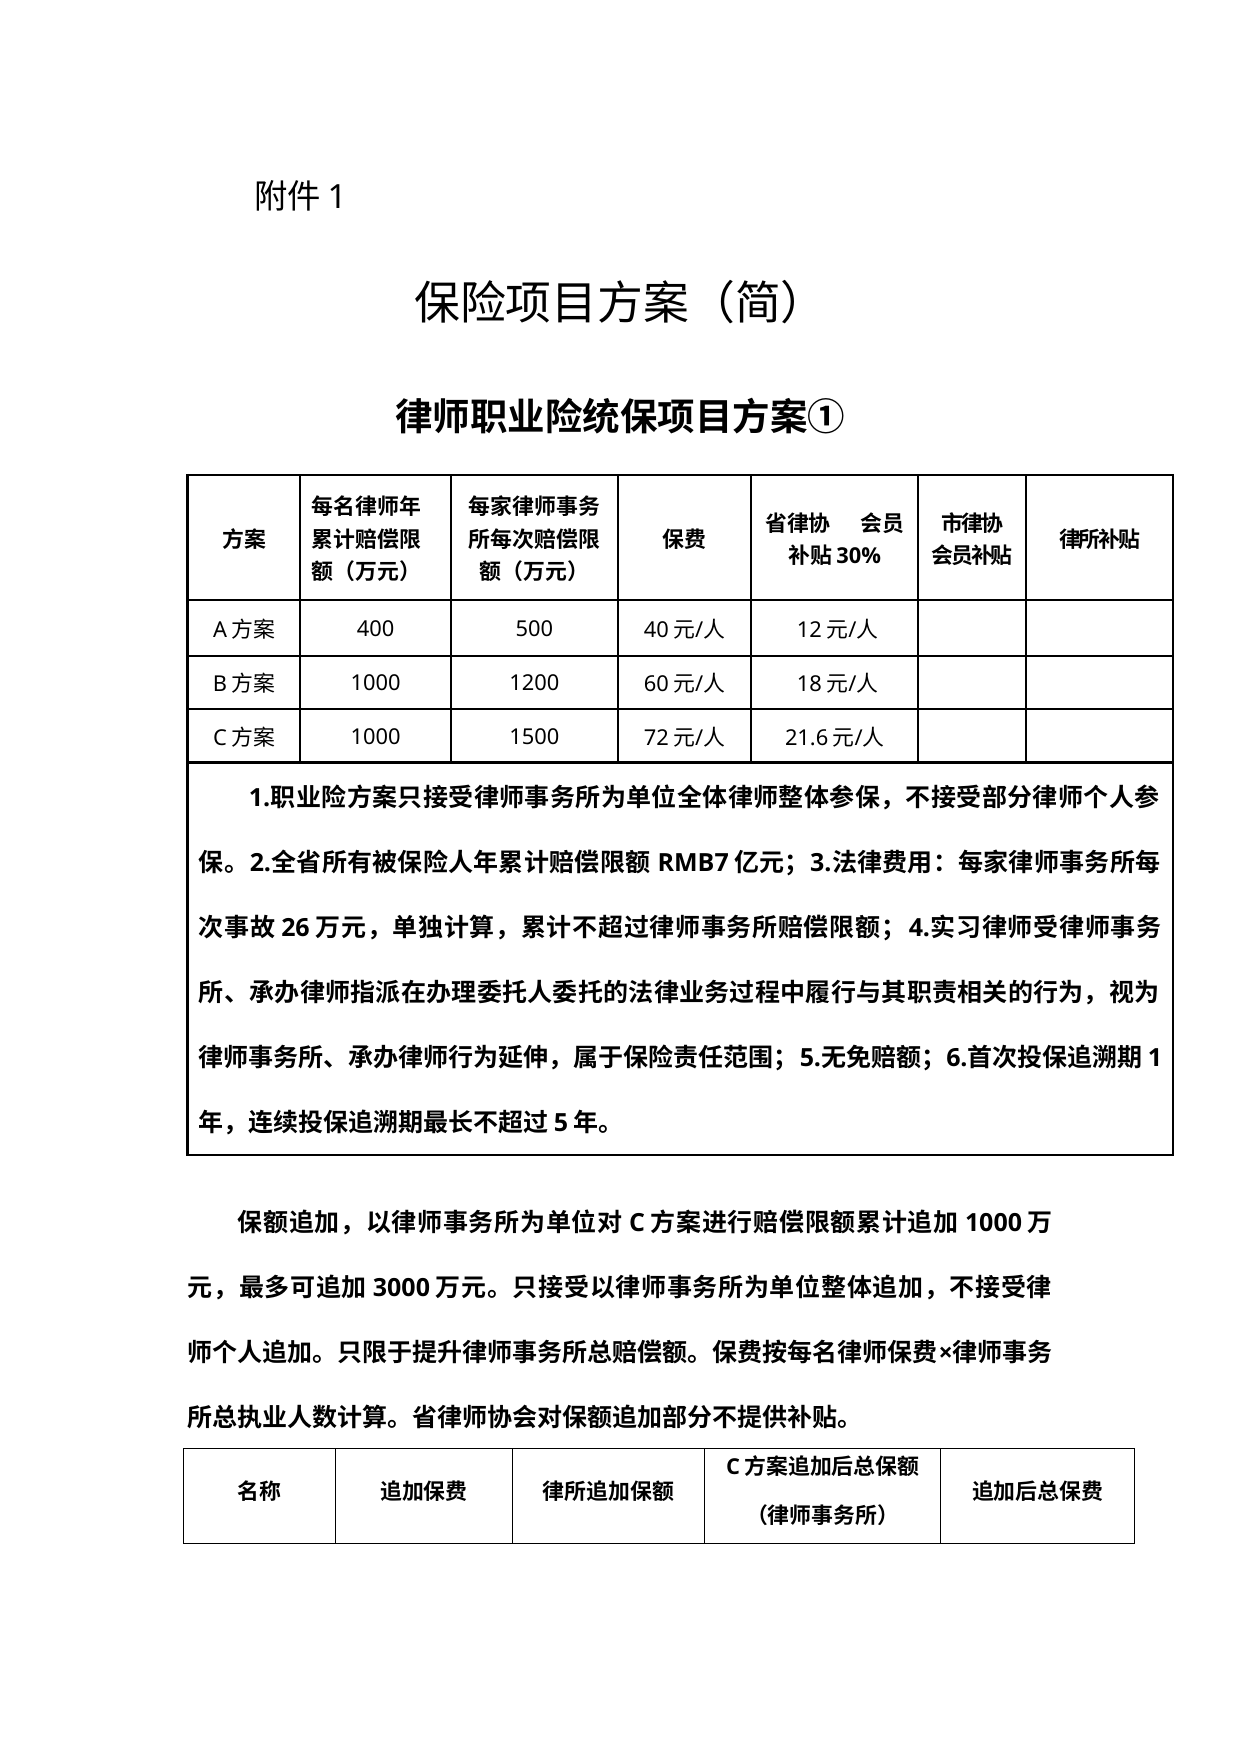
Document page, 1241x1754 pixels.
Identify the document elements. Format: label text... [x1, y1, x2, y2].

table_cell 72元/人 [619, 710, 750, 761]
table_cell [919, 710, 1025, 761]
table_header 名称 [184, 1449, 335, 1542]
table_cell A方案 [189, 601, 299, 654]
table_header 省律协 会员补贴30% [752, 476, 917, 599]
table_header 市律协 会员补贴 [919, 476, 1025, 599]
table_cell 1000 [301, 710, 450, 761]
table_cell 21.6元/人 [752, 710, 917, 761]
table_cell [919, 601, 1025, 654]
table_header 每名律师年累计赔偿限额（万元） [301, 476, 450, 599]
table_header 方案 [189, 476, 299, 599]
table_cell 1200 [452, 657, 617, 708]
table_header 追加保费 [336, 1449, 512, 1542]
text 附件1 [187, 162, 1053, 227]
table_cell C方案 [189, 710, 299, 761]
table_header 律所补贴 [1027, 476, 1172, 599]
table_cell 1.职业险方案只接受律师事务所为单位全体律师整体参保，不接受部分律师个人参保。2.全省所有被保险人年累计赔偿限额RMB7亿元；3.法律费用：每家律师事务所每次事故26万元，单独计算，累计不超过律师事务所赔偿限额；4.实习律师受律师事务所、承办律师指派在办理委托人委托的法律业务过程中履行与其职责相关的行为，视为律师事务所、承办律师行为延伸，属于保险责任范围；5.无免赔额；6.首次投保追溯期1年，连续投保追溯期最长不超过5年。 [189, 764, 1172, 1153]
table_cell 400 [301, 601, 450, 654]
table_cell 1000 [301, 657, 450, 708]
table_cell [1027, 710, 1172, 761]
text 保险项目方案（简） [187, 251, 1053, 349]
text 律师职业险统保项目方案① [187, 382, 1053, 447]
table_cell 40元/人 [619, 601, 750, 654]
table_header 追加后总保费 [941, 1449, 1134, 1542]
table_cell [1027, 657, 1172, 708]
table_cell 18元/人 [752, 657, 917, 708]
table_cell 1500 [452, 710, 617, 761]
table_header C方案追加后总保额 （律师事务所） [705, 1449, 940, 1542]
table_header 每家律师事务所每次赔偿限额（万元） [452, 476, 617, 599]
table_header 保费 [619, 476, 750, 599]
table_cell [919, 657, 1025, 708]
table_cell 60元/人 [619, 657, 750, 708]
table_cell 12元/人 [752, 601, 917, 654]
text 保额追加，以律师事务所为单位对C方案进行赔偿限额累计追加1000万元，最多可追加3000万元。只接受以律师事务所为单位整体追加，不接受律师个人追加。只限于提升律师事务所总赔偿额。保费按每名律师保费×律师事务所总执业人数计算。省律师协会对保额追加部分不提供补贴。 [187, 1188, 1053, 1448]
table_cell 500 [452, 601, 617, 654]
table_cell B方案 [189, 657, 299, 708]
table_header 律所追加保额 [513, 1449, 704, 1542]
table_cell [1027, 601, 1172, 654]
